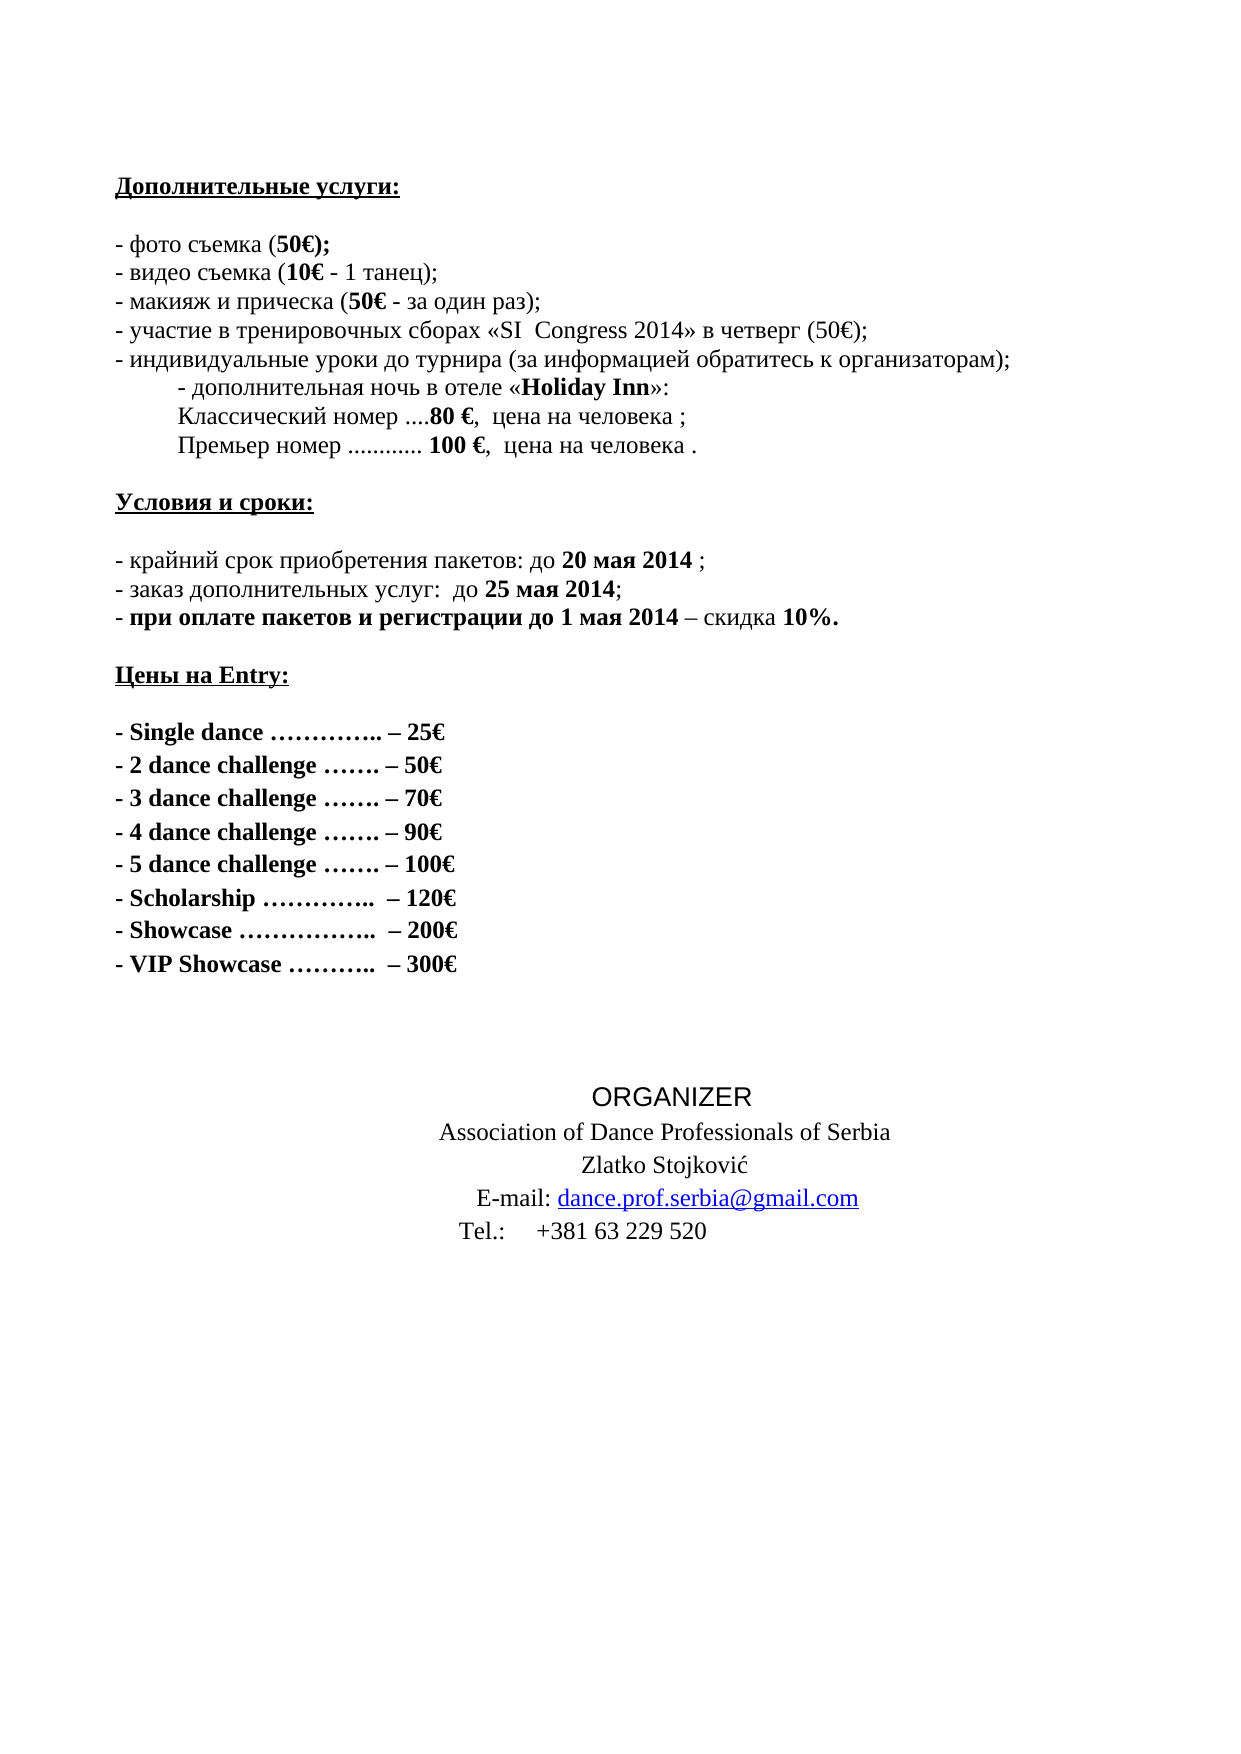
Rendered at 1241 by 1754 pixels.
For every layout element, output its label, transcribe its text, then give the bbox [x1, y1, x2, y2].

text Цены на Entry: [115, 660, 1152, 689]
text - индивидуальные уроки до турнира (за информацией обратитесь к организаторам); [115, 344, 1152, 372]
text - участие в тренировочных сборах «SI Congress 2014» в четверг (50€); [115, 315, 1152, 344]
text Премьер номер ............ 100 €, цена на человека . [177, 430, 1152, 459]
text - крайний срок приобретения пакетов: до 20 мая 2014 ; [115, 545, 1152, 574]
text - Scholarship ………….. – 120€ [115, 883, 1152, 911]
text - фото съемка (50€); [115, 229, 1152, 257]
text Условия и сроки: [115, 487, 1152, 516]
text - Single dance ………….. – 25€ [115, 717, 1152, 746]
text - Showcase …………….. – 200€ [115, 916, 1152, 944]
subtitle ORGANIZER [177, 1081, 1152, 1112]
text - 4 dance challenge ……. – 90€ [115, 817, 1152, 845]
text Zlatko Stojković [177, 1150, 1152, 1178]
text - VIP Showcase ……….. – 300€ [115, 949, 1152, 977]
text - заказ дополнительных услуг: до 25 мая 2014; [115, 574, 1152, 602]
text - дополнительная ночь в отеле «Holiday Inn»: [177, 372, 1152, 401]
text E-mail: dance.prof.serbia@gmail.com [177, 1183, 1152, 1211]
text - 5 dance challenge ……. – 100€ [115, 849, 1152, 878]
text Классический номер ....80 €, цена на человека ; [177, 401, 1152, 430]
text - макияж и прическа (50€ - за один раз); [115, 286, 1152, 315]
text Tel.: +381 63 229 520 [115, 1216, 1152, 1244]
text Дополнительные услуги: [115, 171, 1152, 200]
text - видео съемка (10€ - 1 танец); [115, 257, 1152, 286]
text Association of Dance Professionals of Serbia [177, 1117, 1152, 1145]
text - 2 dance challenge ……. – 50€ [115, 751, 1152, 779]
text - 3 dance challenge ……. – 70€ [115, 783, 1152, 812]
text - при оплате пакетов и регистрации до 1 мая 2014 – скидка 10%. [115, 602, 1152, 631]
